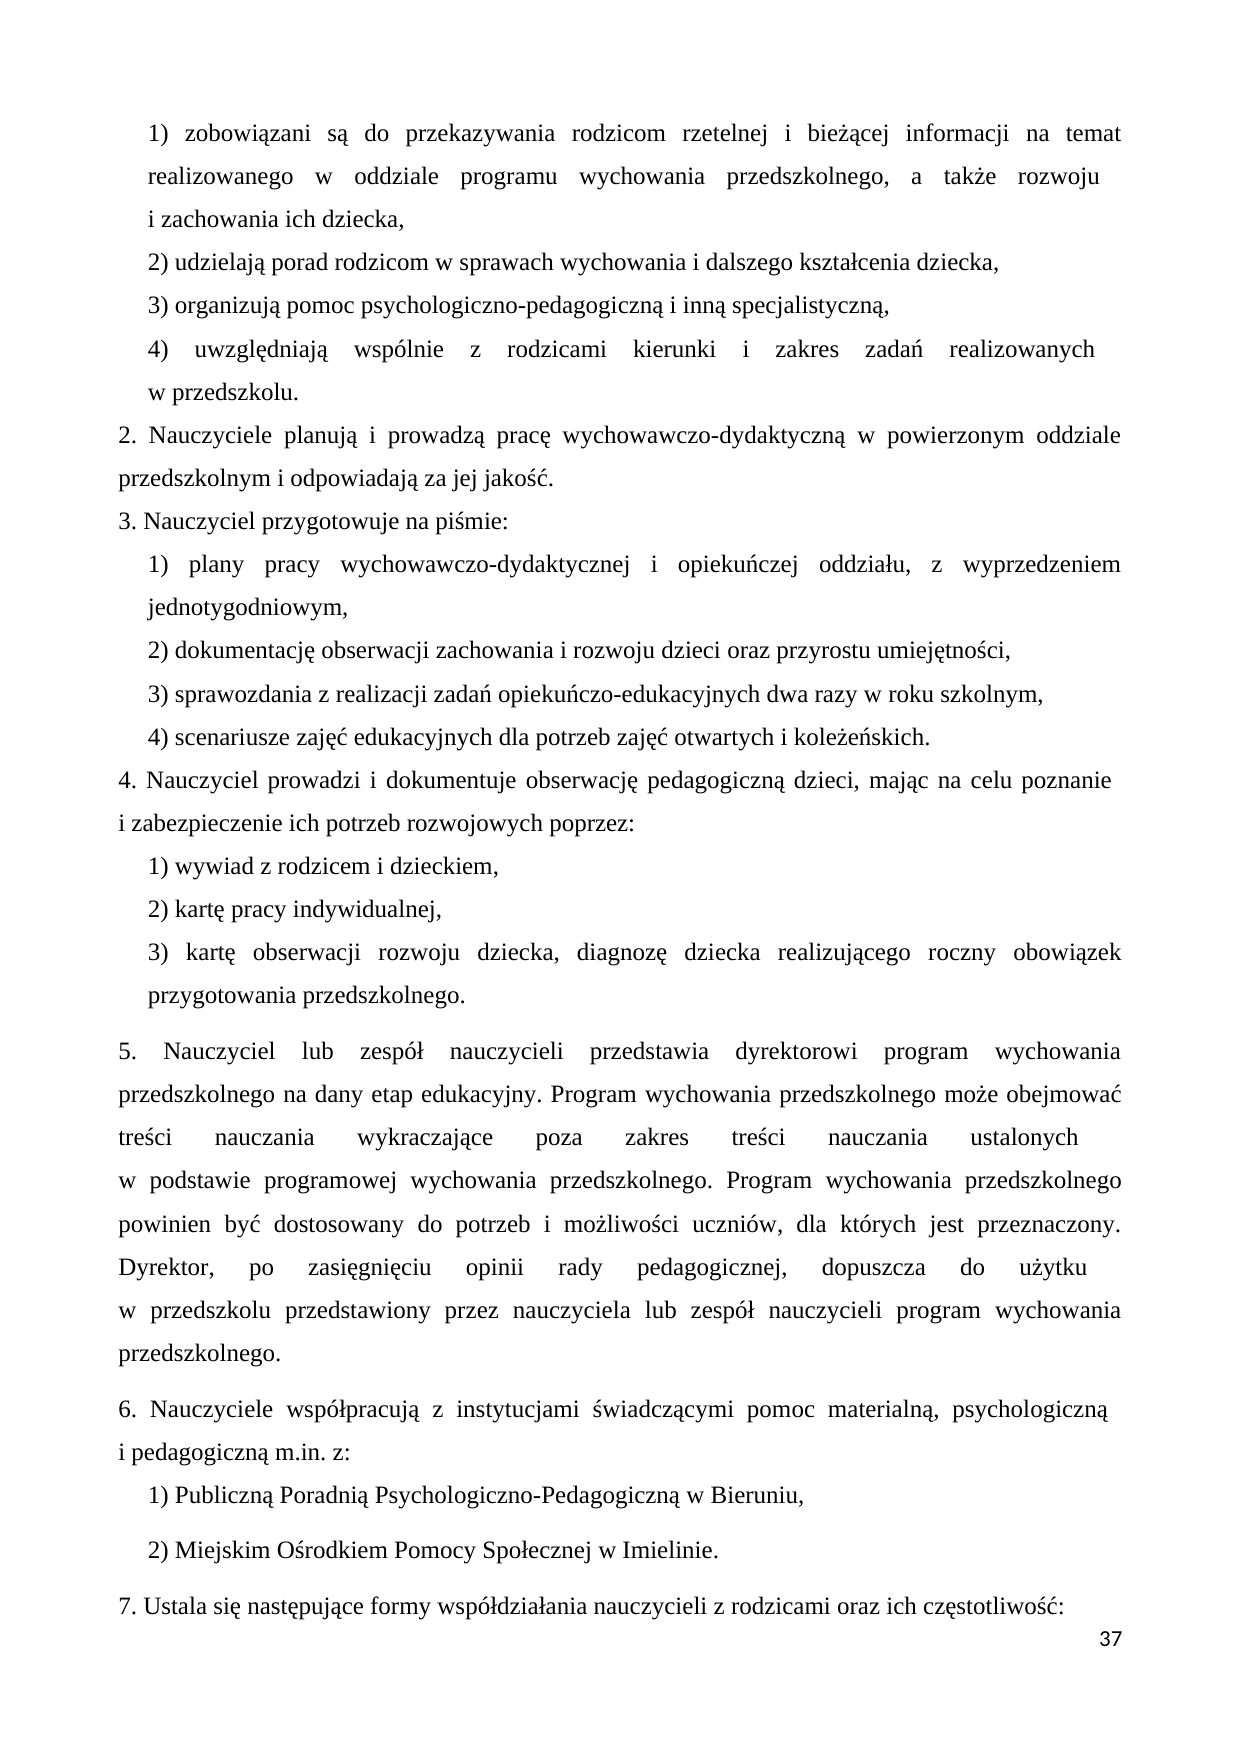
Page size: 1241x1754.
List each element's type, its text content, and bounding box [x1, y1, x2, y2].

list 2) udzielają porad rodzicom w sprawach wychowania i dalszego kształcenia dziecka, [148, 247, 1122, 276]
text 5. Nauczyciel lub zespół nauczycieli przedstawia dyrektorowi program wychowania przedszkolnego na dany etap edukacyjny. Program wychowania przedszkolnego może obejmować treści nauczania wykraczające poza zakres treści nauczania ustalonych w podstawie programowej wychowania przedszkolnego. Program wychowania przedszkolnego powinien być dostosowany do potrzeb i możliwości uczniów, dla których jest przeznaczony. Dyrektor, po zasięgnięciu opinii rady pedagogicznej, dopuszcza do użytku w przedszkolu przedstawiony przez nauczyciela lub zespół nauczycieli program wychowania przedszkolnego. [118, 1036, 1122, 1367]
list 2) kartę pracy indywidualnej, [148, 894, 1122, 923]
list 1) Publiczną Poradnią Psychologiczno-Pedagogiczną w Bieruniu, [148, 1480, 1122, 1509]
list 1) zobowiązani są do przekazywania rodzicom rzetelnej i bieżącej informacji na temat realizowanego w oddziale programu wychowania przedszkolnego, a także rozwoju i zachowania ich dziecka, [148, 118, 1122, 233]
list 3) sprawozdania z realizacji zadań opiekuńczo-edukacyjnych dwa razy w roku szkolnym, [148, 679, 1122, 707]
list 3) organizują pomoc psychologiczno-pedagogiczną i inną specjalistyczną, [148, 291, 1122, 319]
list 1) plany pracy wychowawczo-dydaktycznej i opiekuńczej oddziału, z wyprzedzeniem jednotygodniowym, [148, 549, 1122, 621]
list 6. Nauczyciele współpracują z instytucjami świadczącymi pomoc materialną, psychologiczną i pedagogiczną m.in. z: [118, 1394, 1122, 1466]
list 3) kartę obserwacji rozwoju dziecka, diagnozę dziecka realizującego roczny obowiązek przygotowania przedszkolnego. [148, 937, 1122, 1009]
list 4) scenariusze zajęć edukacyjnych dla potrzeb zajęć otwartych i koleżeńskich. [148, 722, 1122, 751]
list 3. Nauczyciel przygotowuje na piśmie: [118, 506, 1122, 535]
list 4. Nauczyciel prowadzi i dokumentuje obserwację pedagogiczną dzieci, mając na celu poznanie i zabezpieczenie ich potrzeb rozwojowych poprzez: [118, 765, 1122, 837]
list 2) dokumentację obserwacji zachowania i rozwoju dzieci oraz przyrostu umiejętności, [148, 636, 1122, 664]
text 2) Miejskim Ośrodkiem Pomocy Społecznej w Imielinie. [148, 1536, 1122, 1564]
text 7. Ustala się następujące formy współdziałania nauczycieli z rodzicami oraz ich częstotliwość: [118, 1591, 1122, 1620]
list 1) wywiad z rodzicem i dzieckiem, [148, 851, 1122, 880]
list 4) uwzględniają wspólnie z rodzicami kierunki i zakres zadań realizowanych w przedszkolu. [148, 334, 1122, 406]
list 2. Nauczyciele planują i prowadzą pracę wychowawczo-dydaktyczną w powierzonym oddziale przedszkolnym i odpowiadają za jej jakość. [118, 420, 1122, 492]
